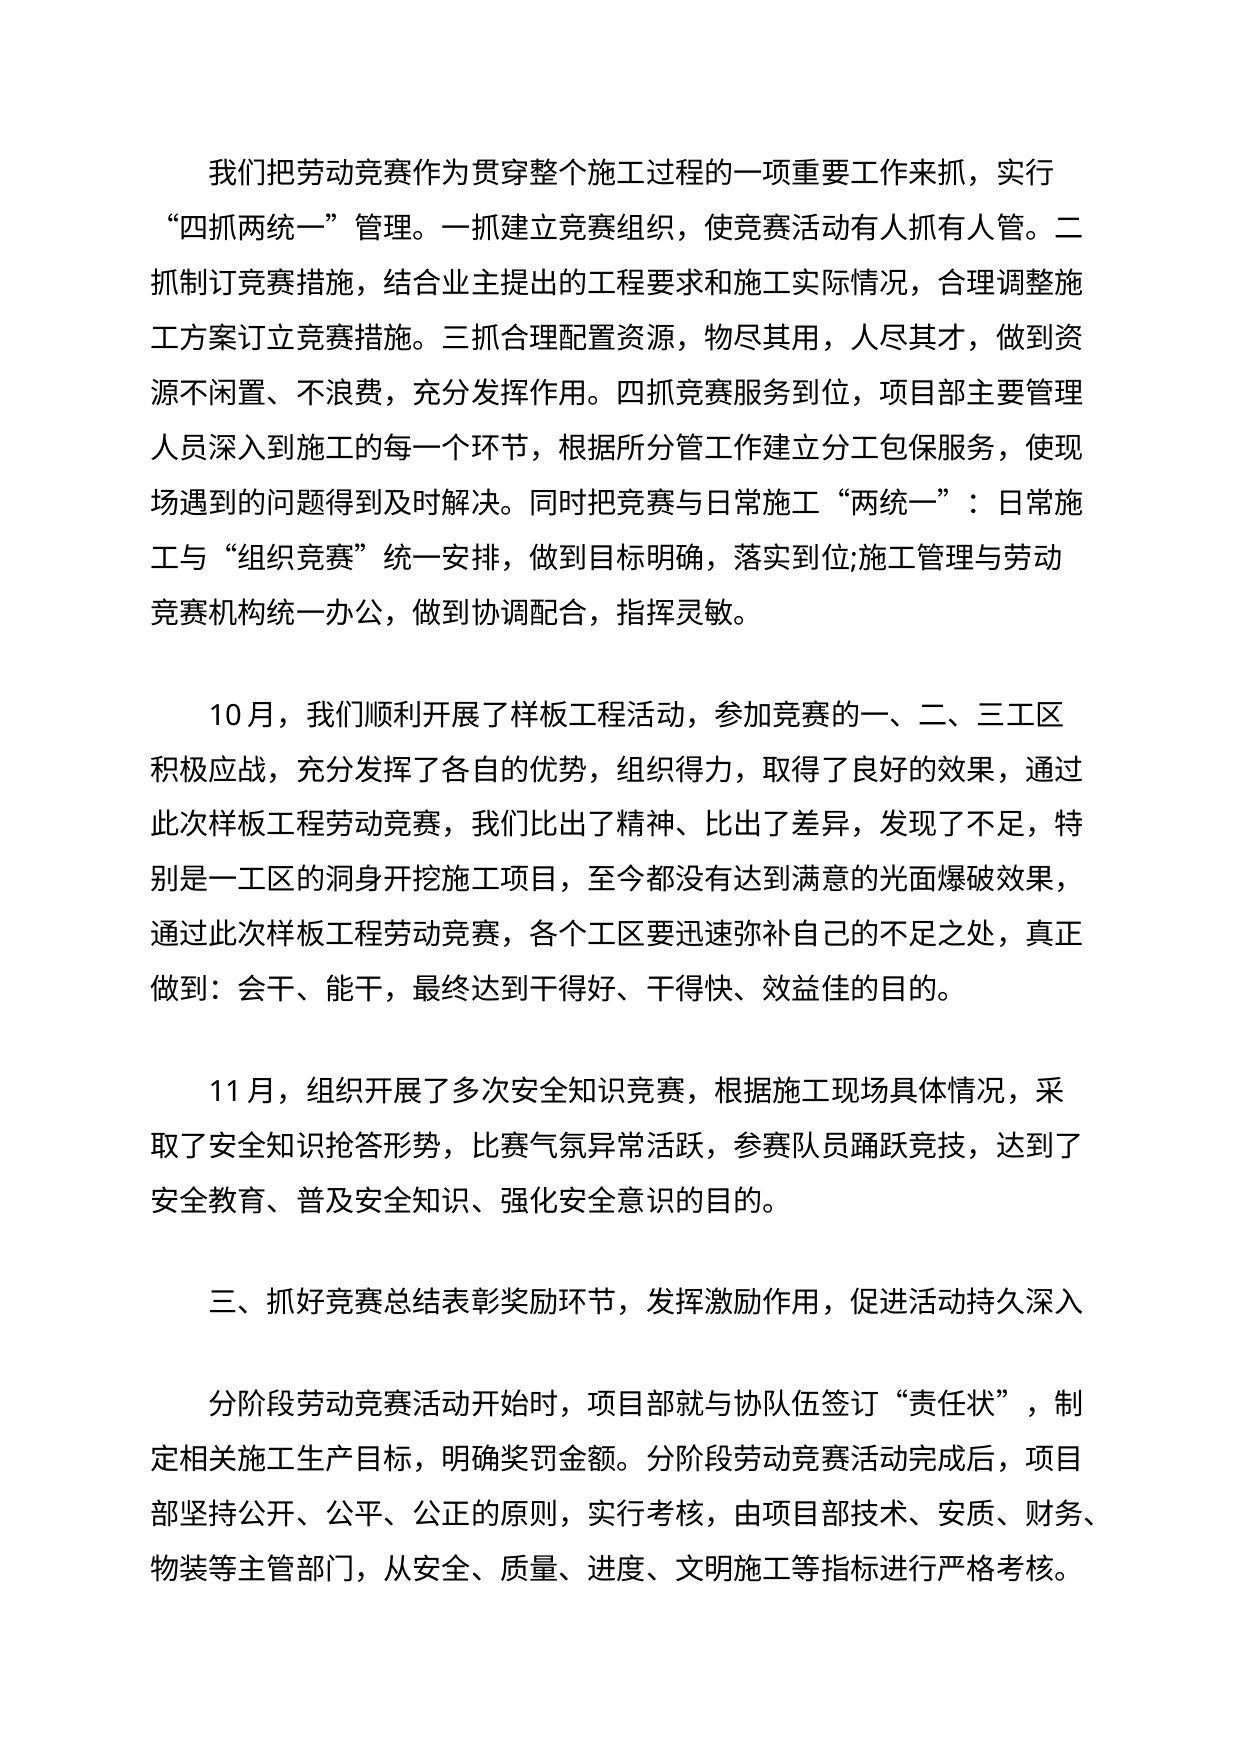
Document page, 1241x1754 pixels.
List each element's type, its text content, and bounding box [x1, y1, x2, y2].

text 三、抓好竞赛总结表彰奖励环节，发挥激励作用，促进活动持久深入 [150, 1279, 1090, 1321]
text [150, 1381, 1090, 1588]
text 10月，我们顺利开展了样板工程活动，参加竞赛的一、二、三工区积极应战，充分发挥了各自的优势，组织得力，取得了良好的效果，通过此次样板工程劳动竞赛，我们比出了精神、比出了差异，发现了不足，特别是一工区的洞身开挖施工项目，至今都没有达到满意的光面爆破效果，通过此次样板工程劳动竞赛，各个工区要迅速弥补自己的不足之处，真正做到：会干、能干，最终达到干得好、干得快、效益佳的目的。 [150, 691, 1090, 1008]
text 11月，组织开展了多次安全知识竞赛，根据施工现场具体情况，采取了安全知识抢答形势，比赛气氛异常活跃，参赛队员踊跃竞技，达到了安全教育、普及安全知识、强化安全意识的目的。 [150, 1067, 1090, 1219]
text 我们把劳动竞赛作为贯穿整个施工过程的一项重要工作来抓，实行“四抓两统一”管理。一抓建立竞赛组织，使竞赛活动有人抓有人管。二抓制订竞赛措施，结合业主提出的工程要求和施工实际情况，合理调整施工方案订立竞赛措施。三抓合理配置资源，物尽其用，人尽其才，做到资源不闲置、不浪费，充分发挥作用。四抓竞赛服务到位，项目部主要管理人员深入到施工的每一个环节，根据所分管工作建立分工包保服务，使现场遇到的问题得到及时解决。同时把竞赛与日常施工“两统一”：日常施工与“组织竞赛”统一安排，做到目标明确，落实到位;施工管理与劳动竞赛机构统一办公，做到协调配合，指挥灵敏。 [150, 150, 1090, 632]
